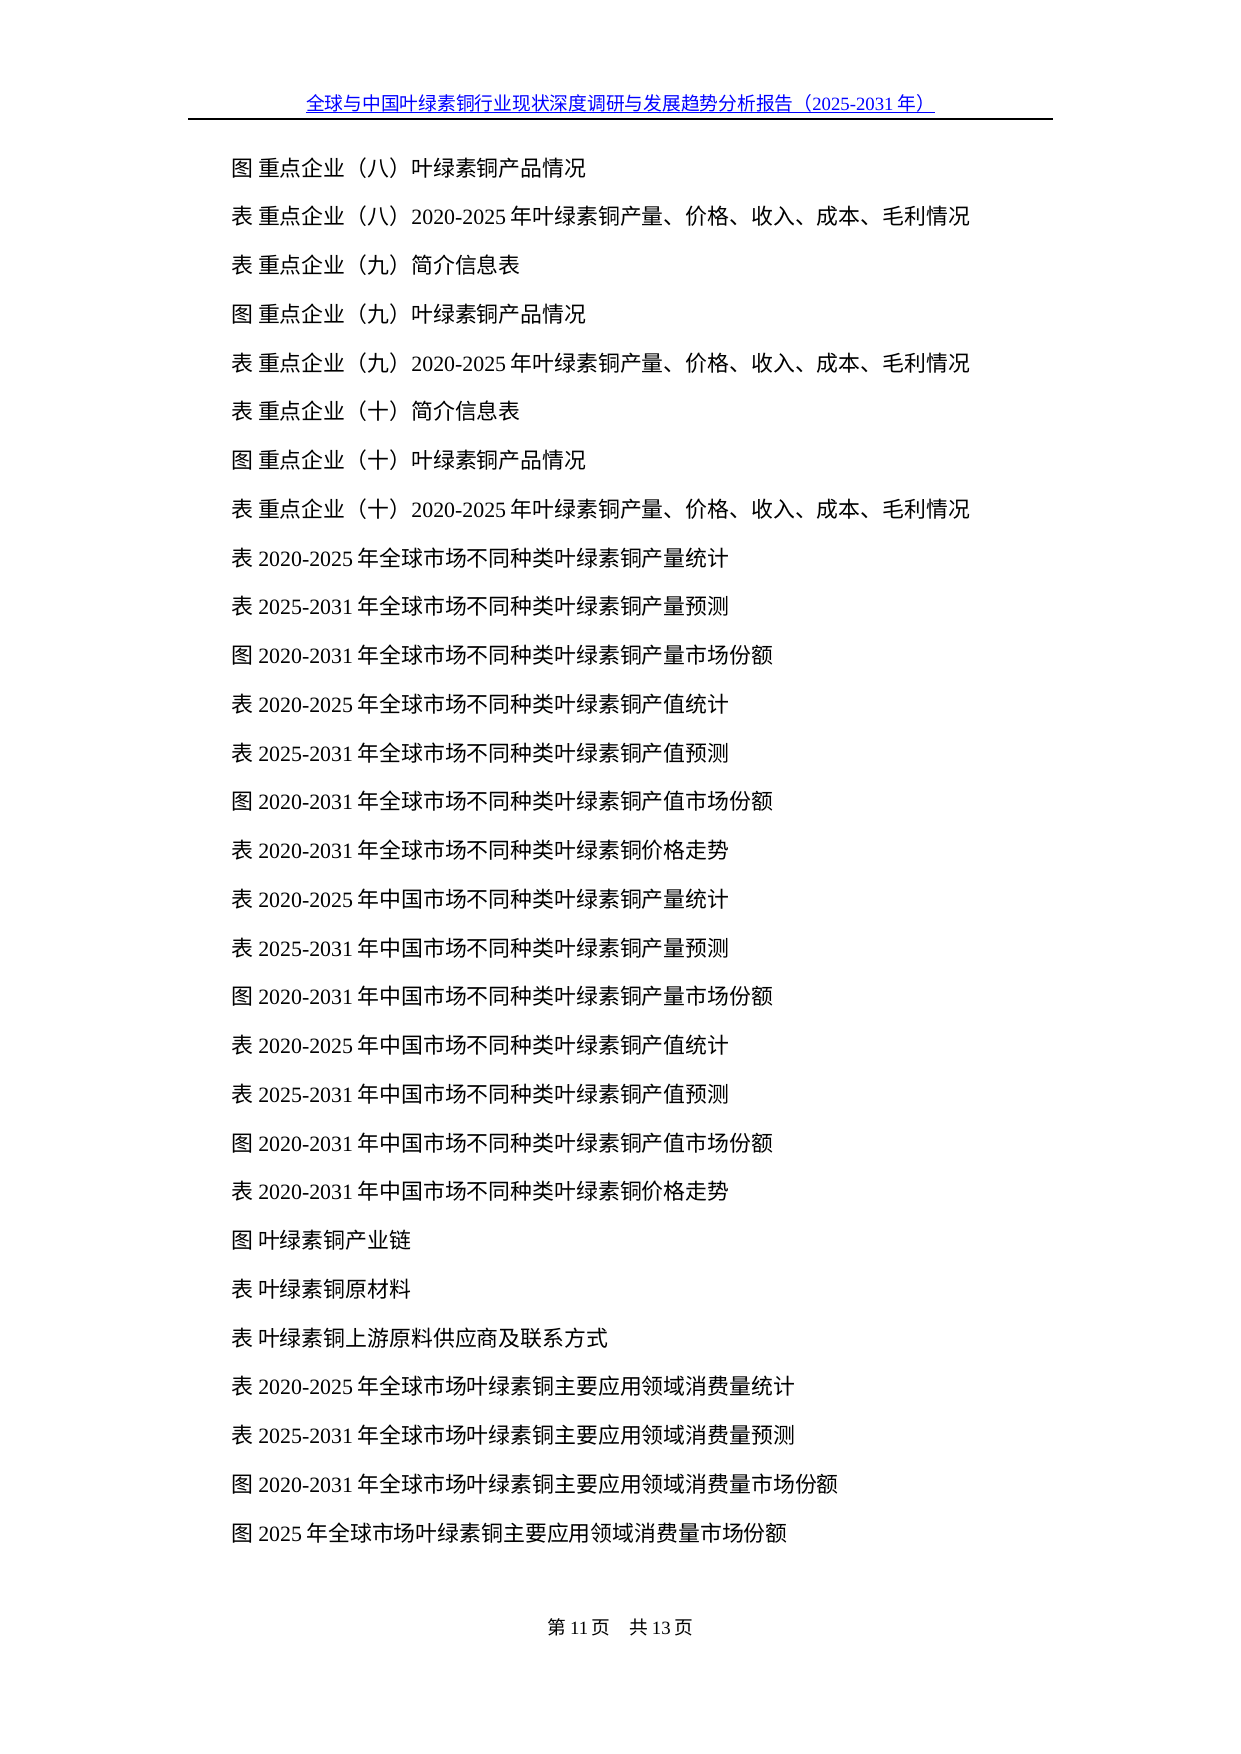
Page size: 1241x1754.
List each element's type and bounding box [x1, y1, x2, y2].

text [187, 150, 1053, 1548]
